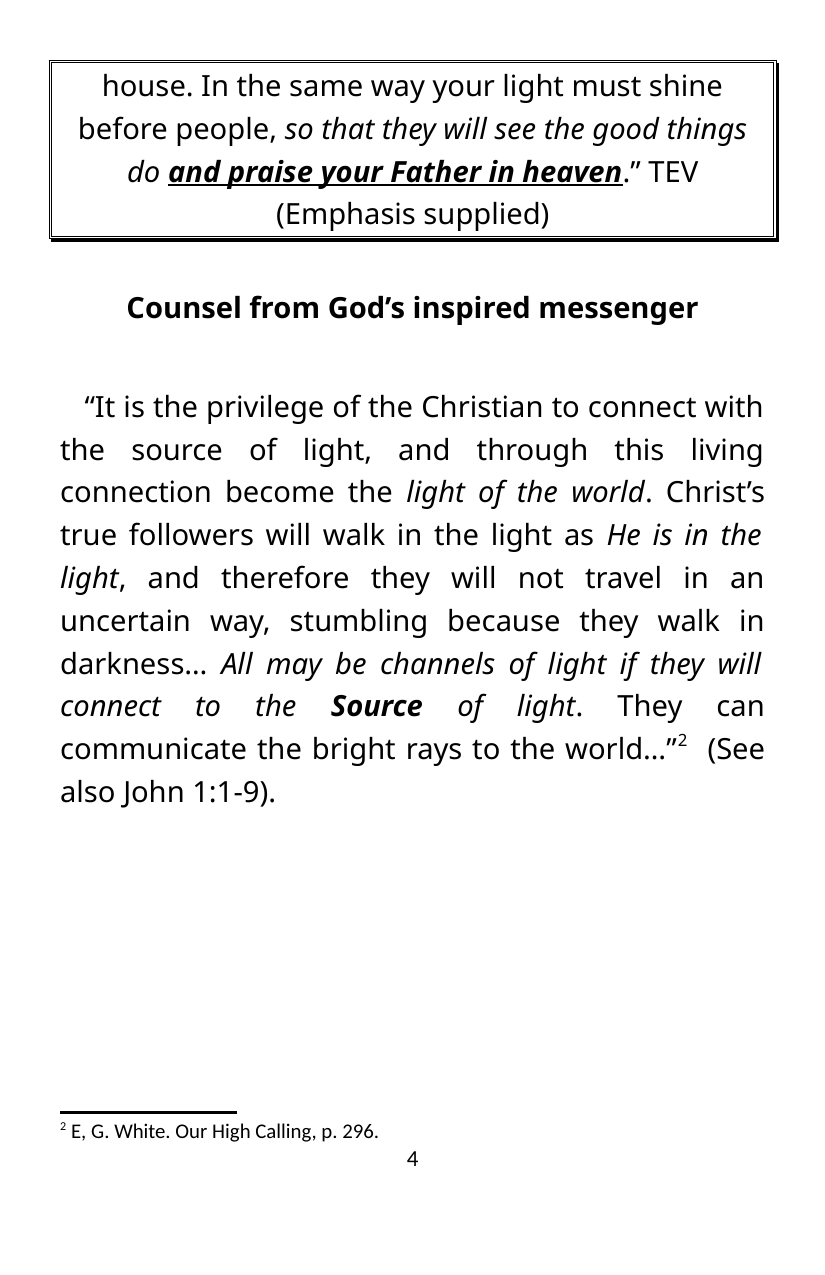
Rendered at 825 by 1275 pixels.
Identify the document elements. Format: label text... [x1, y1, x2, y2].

text “It is the privilege of the Christian to connect with the source of light, and through this living connection become the light of the world. Christ’s true followers will walk in the light as He is in the light, and therefore they will not travel in an uncertain way, stumbling because they walk in darkness… All may be channels of light if they will connect to the Source of light. They can communicate the bright rays to the world…” (See also John 1:1-9). [60, 386, 765, 811]
text do and praise your Father in heaven.” TEV (Emphasis supplied) [52, 146, 773, 236]
text Counsel from God’s inspired messenger [60, 288, 765, 327]
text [52, 63, 773, 146]
